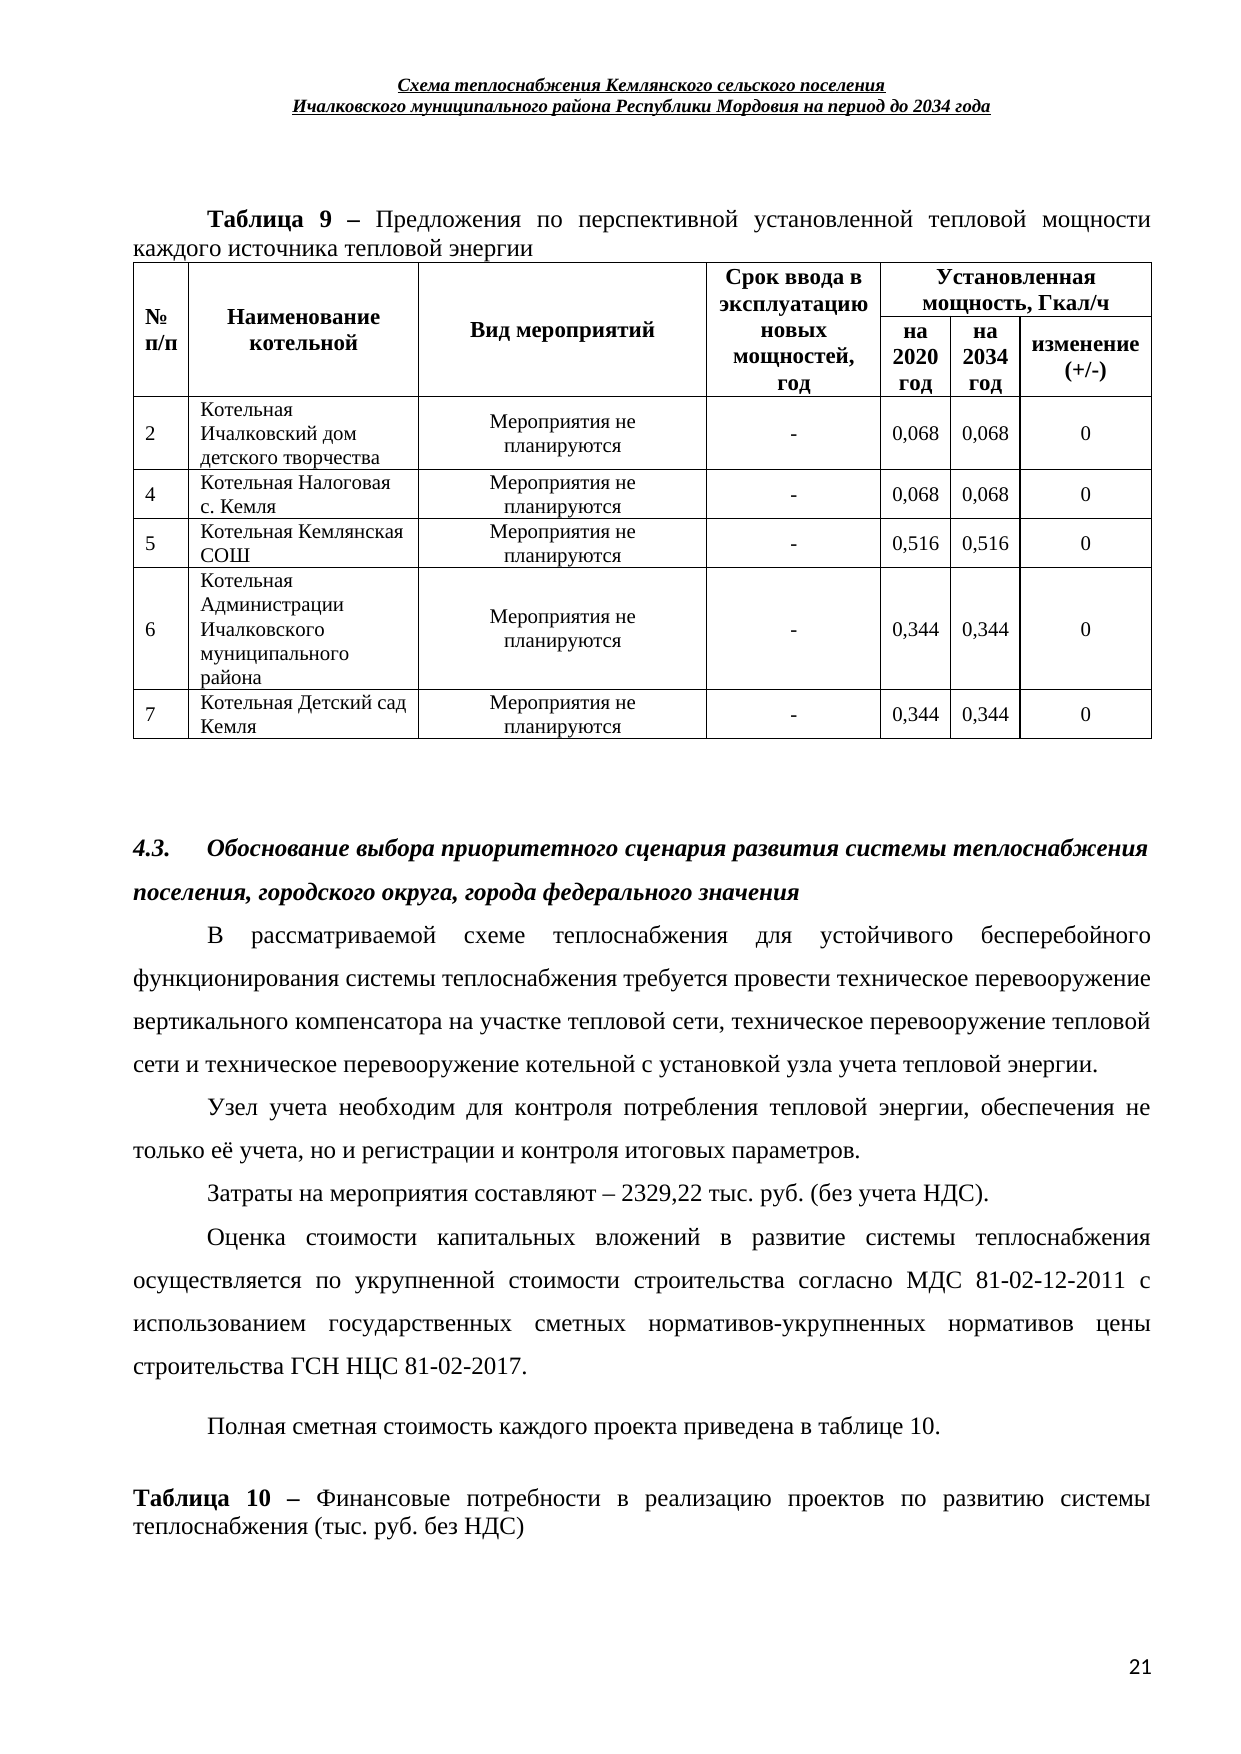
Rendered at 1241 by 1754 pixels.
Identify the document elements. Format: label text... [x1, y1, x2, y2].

table_cell 0,068 [881, 397, 950, 469]
text Таблица 9 – Предложения по перспективной установленной тепловой мощности каждого источника тепловой энергии [133, 204, 1152, 262]
table_cell изменение (+/-) [1021, 317, 1151, 396]
table_cell Мероприятия не планируются [419, 470, 706, 518]
table_cell Котельная Кемлянская СОШ [189, 519, 418, 567]
text В рассматриваемой схеме теплоснабжения для устойчивого бесперебойного функционирования системы теплоснабжения требуется провести техническое перевооружение вертикального компенсатора на участке тепловой сети, техническое перевооружение тепловой сети и техническое перевооружение котельной с установкой узла учета тепловой энергии. [133, 920, 1152, 1078]
table_cell 0,344 [881, 568, 950, 689]
table_cell на 2034 год [951, 317, 1019, 396]
table_cell 0 [1021, 690, 1151, 738]
table_cell 0 [1021, 470, 1151, 518]
table_cell Мероприятия не планируются [419, 519, 706, 567]
table_cell 0,068 [951, 470, 1019, 518]
table_cell 0,344 [881, 690, 950, 738]
table_header Срок ввода в эксплуатацию новых мощностей, год [707, 263, 880, 396]
table_cell Котельная Администрации Ичалковского муниципального района [189, 568, 418, 689]
table_cell Мероприятия не планируются [419, 568, 706, 689]
table_header Вид мероприятий [419, 263, 706, 396]
table_cell Мероприятия не планируются [419, 690, 706, 738]
table_cell 0,516 [951, 519, 1019, 567]
table_cell 0 [1021, 397, 1151, 469]
table_cell 7 [134, 690, 188, 738]
table_cell 0,068 [881, 470, 950, 518]
table_header Наименование котельной [189, 263, 418, 396]
text Затраты на мероприятия составляют – 2329,22 тыс. руб. (без учета НДС). [133, 1178, 1152, 1207]
table_cell 5 [134, 519, 188, 567]
table_cell 0 [1021, 519, 1151, 567]
table_cell - [707, 568, 880, 689]
table_cell 0,344 [951, 568, 1019, 689]
table_cell - [707, 690, 880, 738]
text Полная сметная стоимость каждого проекта приведена в таблице 10. [133, 1411, 1152, 1439]
table_cell 0,344 [951, 690, 1019, 738]
text Узел учета необходим для контроля потребления тепловой энергии, обеспечения не только её учета, но и регистрации и контроля итоговых параметров. [133, 1092, 1152, 1164]
table_cell - [707, 470, 880, 518]
text Таблица 10 – Финансовые потребности в реализацию проектов по развитию системы теплоснабжения (тыс. руб. без НДС) [133, 1483, 1152, 1540]
table_header № п/п [134, 263, 188, 396]
table_cell 2 [134, 397, 188, 469]
table_cell Котельная Ичалковский дом детского творчества [189, 397, 418, 469]
subtitle 4.3. Обоснование выбора приоритетного сценария развития системы теплоснабжения поселения, городского округа, города федерального значения [133, 833, 1152, 905]
table_cell Котельная Налоговая с. Кемля [189, 470, 418, 518]
table_cell - [707, 397, 880, 469]
table_cell Мероприятия не планируются [419, 397, 706, 469]
table_cell 0,068 [951, 397, 1019, 469]
table_header Установленная мощность, Гкал/ч [881, 263, 1151, 316]
table_cell 4 [134, 470, 188, 518]
table_cell 0 [1021, 568, 1151, 689]
table_cell 6 [134, 568, 188, 689]
table_cell - [707, 519, 880, 567]
text Оценка стоимости капитальных вложений в развитие системы теплоснабжения осуществляется по укрупненной стоимости строительства согласно МДС 81-02-12-2011 с использованием государственных сметных нормативов-укрупненных нормативов цены строительства ГСН НЦС 81-02-2017. [133, 1222, 1152, 1380]
table_cell на 2020 год [881, 317, 950, 396]
table_cell Котельная Детский сад Кемля [189, 690, 418, 738]
table_cell 0,516 [881, 519, 950, 567]
